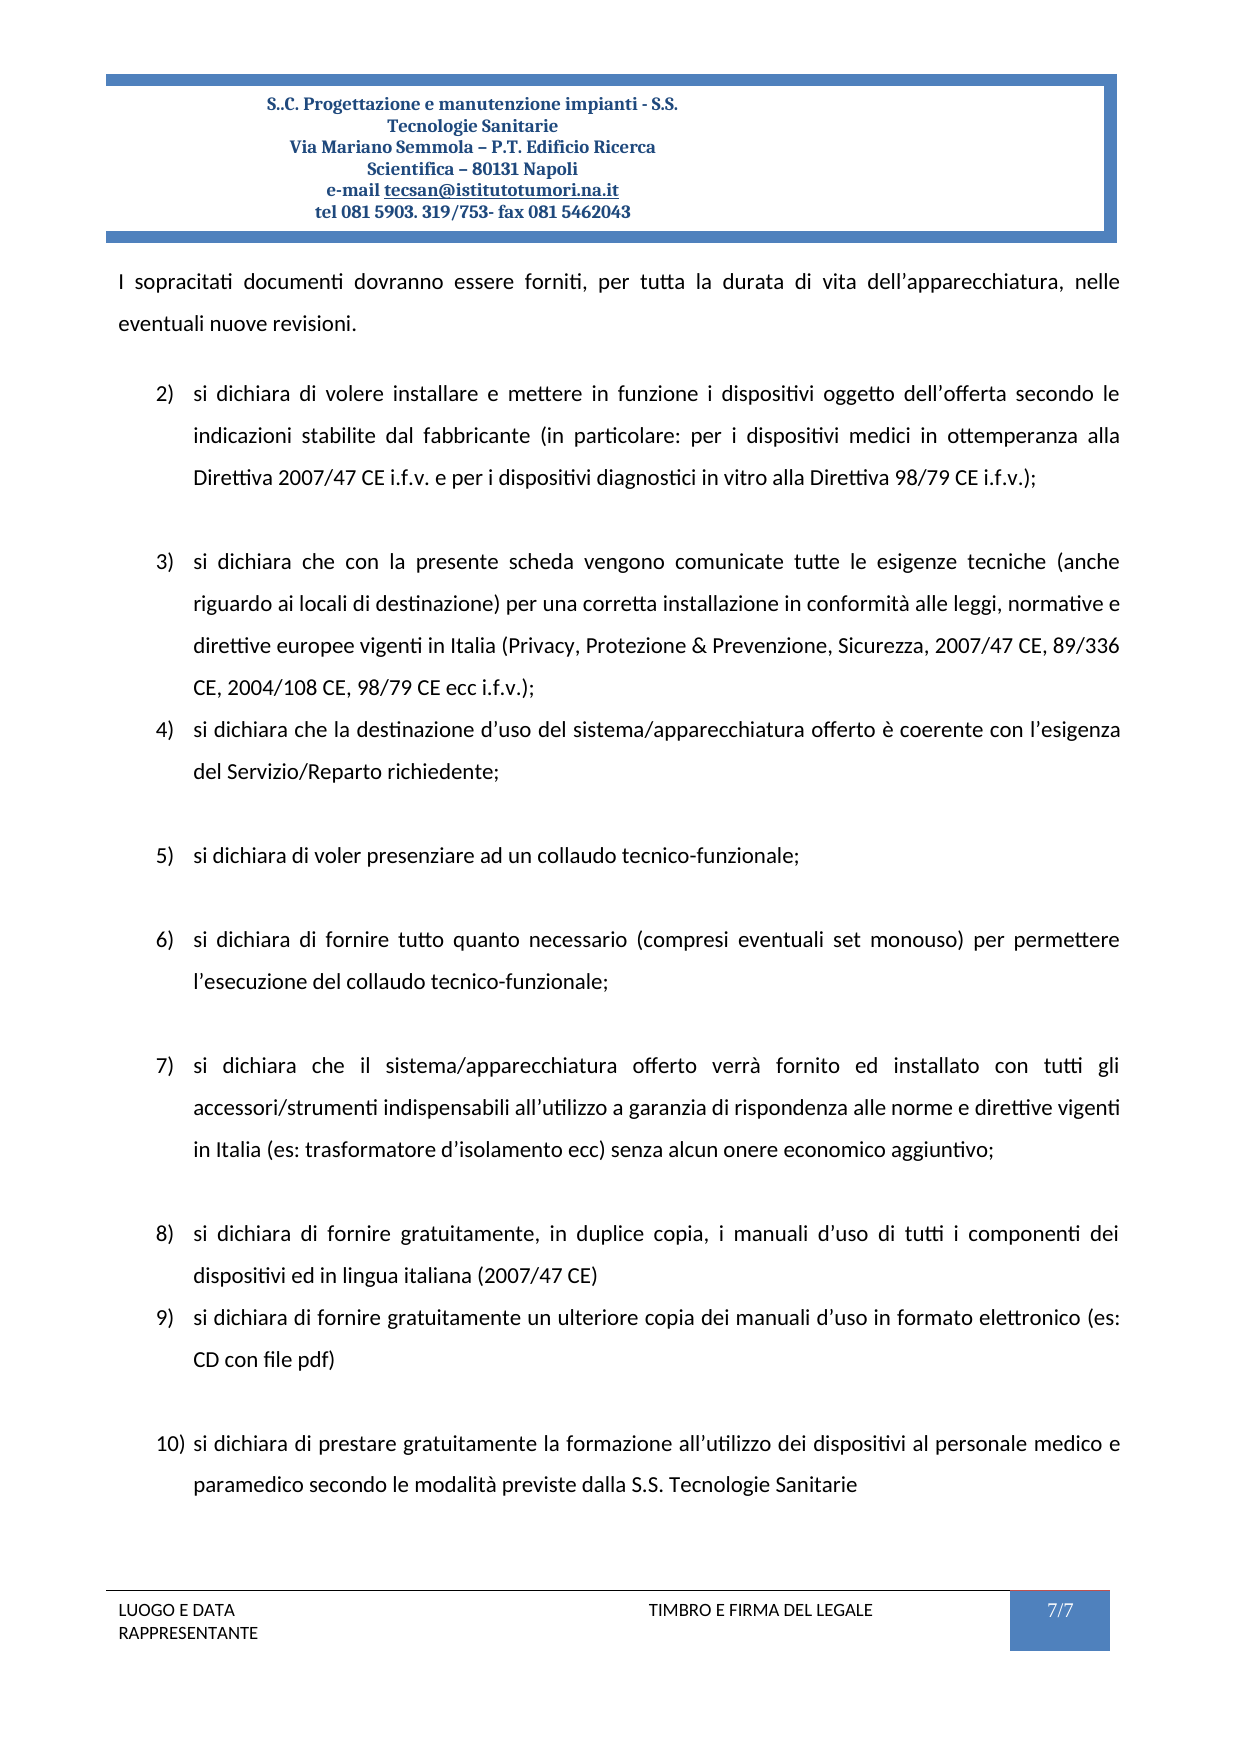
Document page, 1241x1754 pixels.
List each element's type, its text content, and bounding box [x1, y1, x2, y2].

list si dichiara che la destinazione d’uso del sistema/apparecchiatura offerto è coerente con l’esigenza del Servizio/Reparto richiedente; [156, 715, 1122, 785]
text I sopracitati documenti dovranno essere forniti, per tutta la durata di vita dell’apparecchiatura, nelle eventuali nuove revisioni. [118, 267, 1122, 337]
list si dichiara di voler presenziare ad un collaudo tecnico-funzionale; [156, 841, 1122, 869]
list si dichiara di fornire gratuitamente un ulteriore copia dei manuali d’uso in formato elettronico (es: CD con file pdf) [156, 1303, 1122, 1373]
list si dichiara di prestare gratuitamente la formazione all’utilizzo dei dispositivi al personale medico e paramedico secondo le modalità previste dalla S.S. Tecnologie Sanitarie [156, 1429, 1122, 1499]
list si dichiara di fornire tutto quanto necessario (compresi eventuali set monouso) per permettere l’esecuzione del collaudo tecnico-funzionale; [156, 925, 1122, 995]
list si dichiara che con la presente scheda vengono comunicate tutte le esigenze tecniche (anche riguardo ai locali di destinazione) per una corretta installazione in conformità alle leggi, normative e direttive europee vigenti in Italia (Privacy, Protezione & Prevenzione, Sicurezza, 2007/47 CE, 89/336 CE, 2004/108 CE, 98/79 CE ecc i.f.v.); [156, 547, 1122, 701]
list si dichiara di fornire gratuitamente, in duplice copia, i manuali d’uso di tutti i componenti dei dispositivi ed in lingua italiana (2007/47 CE) [156, 1219, 1122, 1289]
list si dichiara di volere installare e mettere in funzione i dispositivi oggetto dell’offerta secondo le indicazioni stabilite dal fabbricante (in particolare: per i dispositivi medici in ottemperanza alla Direttiva 2007/47 CE i.f.v. e per i dispositivi diagnostici in vitro alla Direttiva 98/79 CE i.f.v.); [156, 379, 1122, 491]
list si dichiara che il sistema/apparecchiatura offerto verrà fornito ed installato con tutti gli accessori/strumenti indispensabili all’utilizzo a garanzia di rispondenza alle norme e direttive vigenti in Italia (es: trasformatore d’isolamento ecc) senza alcun onere economico aggiuntivo; [156, 1051, 1122, 1163]
